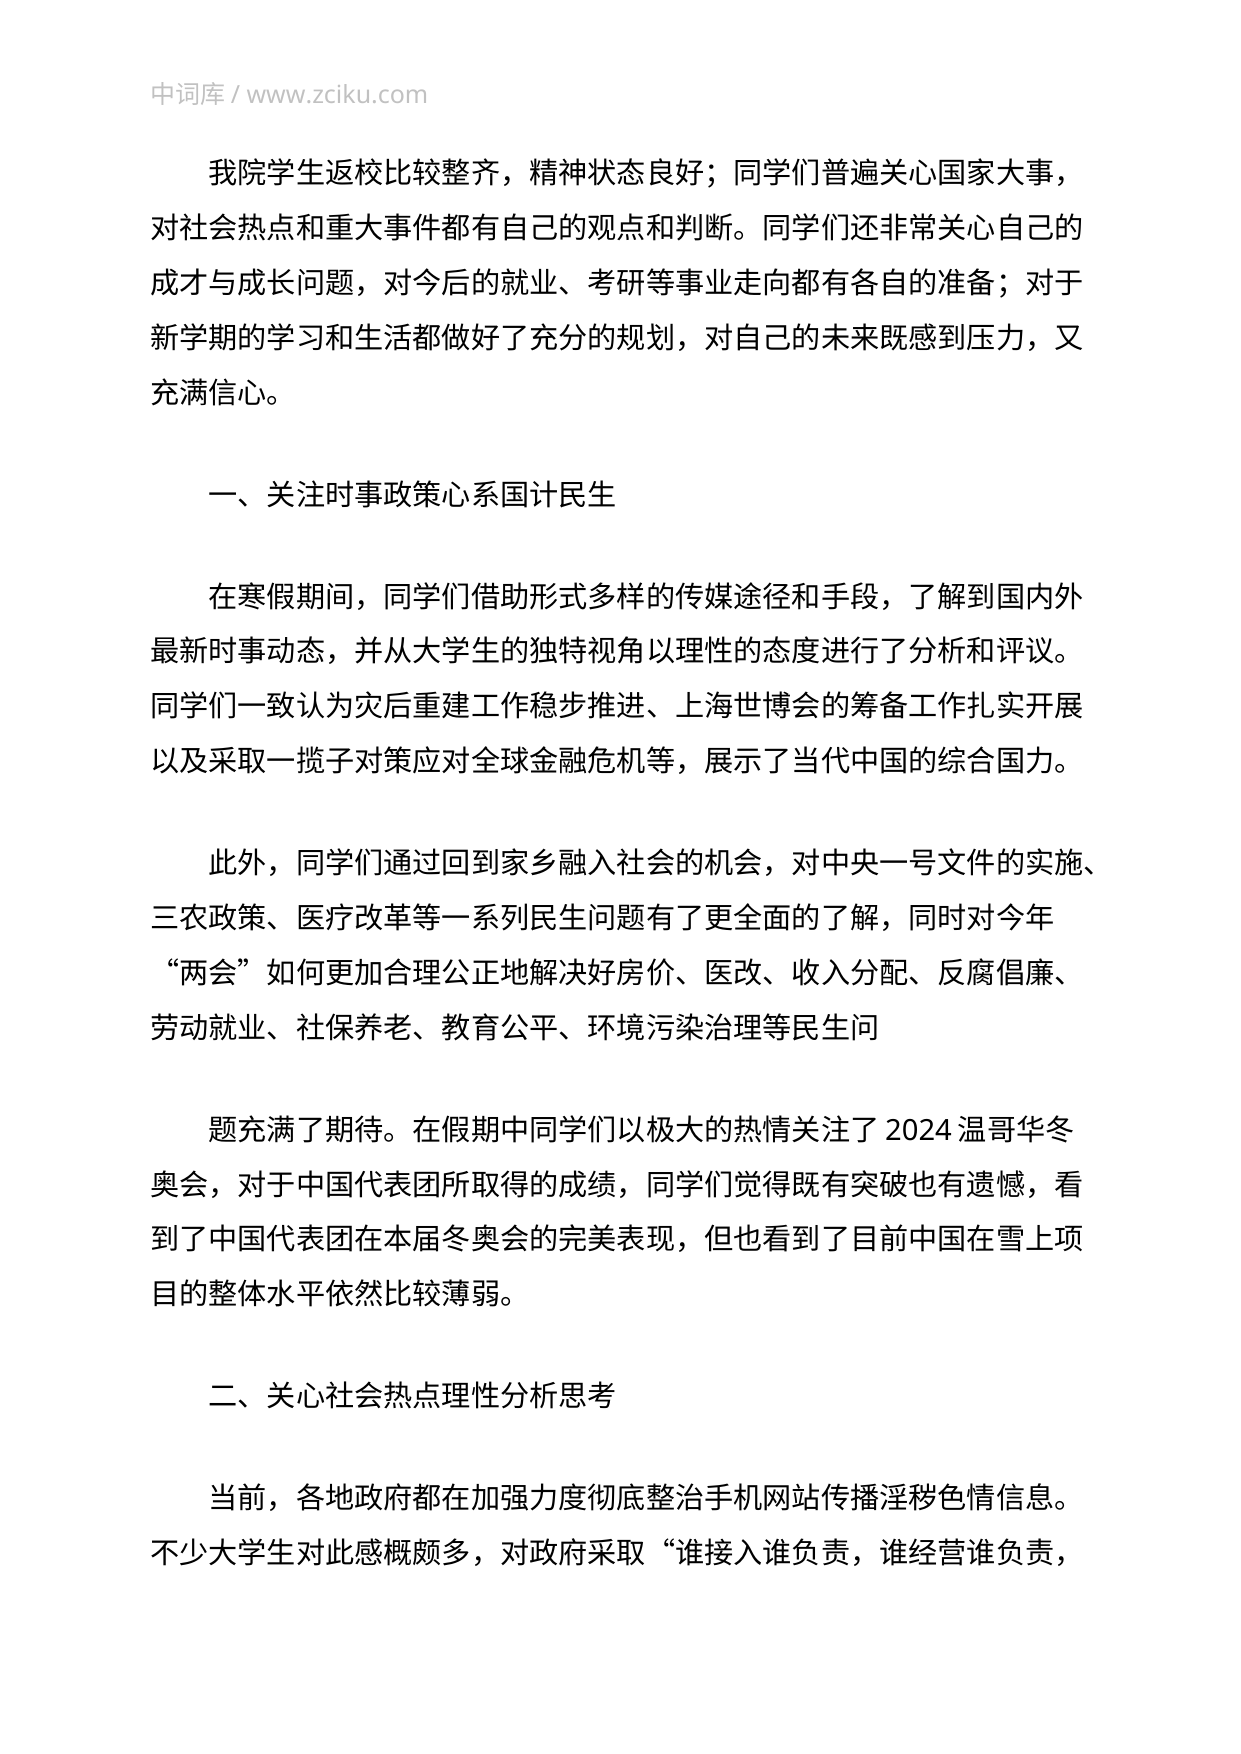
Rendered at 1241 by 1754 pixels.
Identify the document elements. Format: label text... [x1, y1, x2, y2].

text 我院学生返校比较整齐，精神状态良好；同学们普遍关心国家大事，对社会热点和重大事件都有自己的观点和判断。同学们还非常关心自己的成才与成长问题，对今后的就业、考研等事业走向都有各自的准备；对于新学期的学习和生活都做好了充分的规划，对自己的未来既感到压力，又充满信心。 [150, 150, 1090, 412]
text 二、关心社会热点理性分析思考 [150, 1373, 1090, 1415]
text 在寒假期间，同学们借助形式多样的传媒途径和手段，了解到国内外最新时事动态，并从大学生的独特视角以理性的态度进行了分析和评议。同学们一致认为灾后重建工作稳步推进、上海世博会的筹备工作扎实开展以及采取一揽子对策应对全球金融危机等，展示了当代中国的综合国力。 [150, 573, 1090, 780]
text 一、关注时事政策心系国计民生 [150, 471, 1090, 514]
text 此外，同学们通过回到家乡融入社会的机会，对中央一号文件的实施、三农政策、医疗改革等一系列民生问题有了更全面的了解，同时对今年“两会”如何更加合理公正地解决好房价、医改、收入分配、反腐倡廉、劳动就业、社保养老、教育公平、环境污染治理等民生问 [150, 839, 1090, 1047]
text 题充满了期待。在假期中同学们以极大的热情关注了2024温哥华冬奥会，对于中国代表团所取得的成绩，同学们觉得既有突破也有遗憾，看到了中国代表团在本届冬奥会的完美表现，但也看到了目前中国在雪上项目的整体水平依然比较薄弱。 [150, 1106, 1090, 1313]
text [150, 1474, 1090, 1572]
